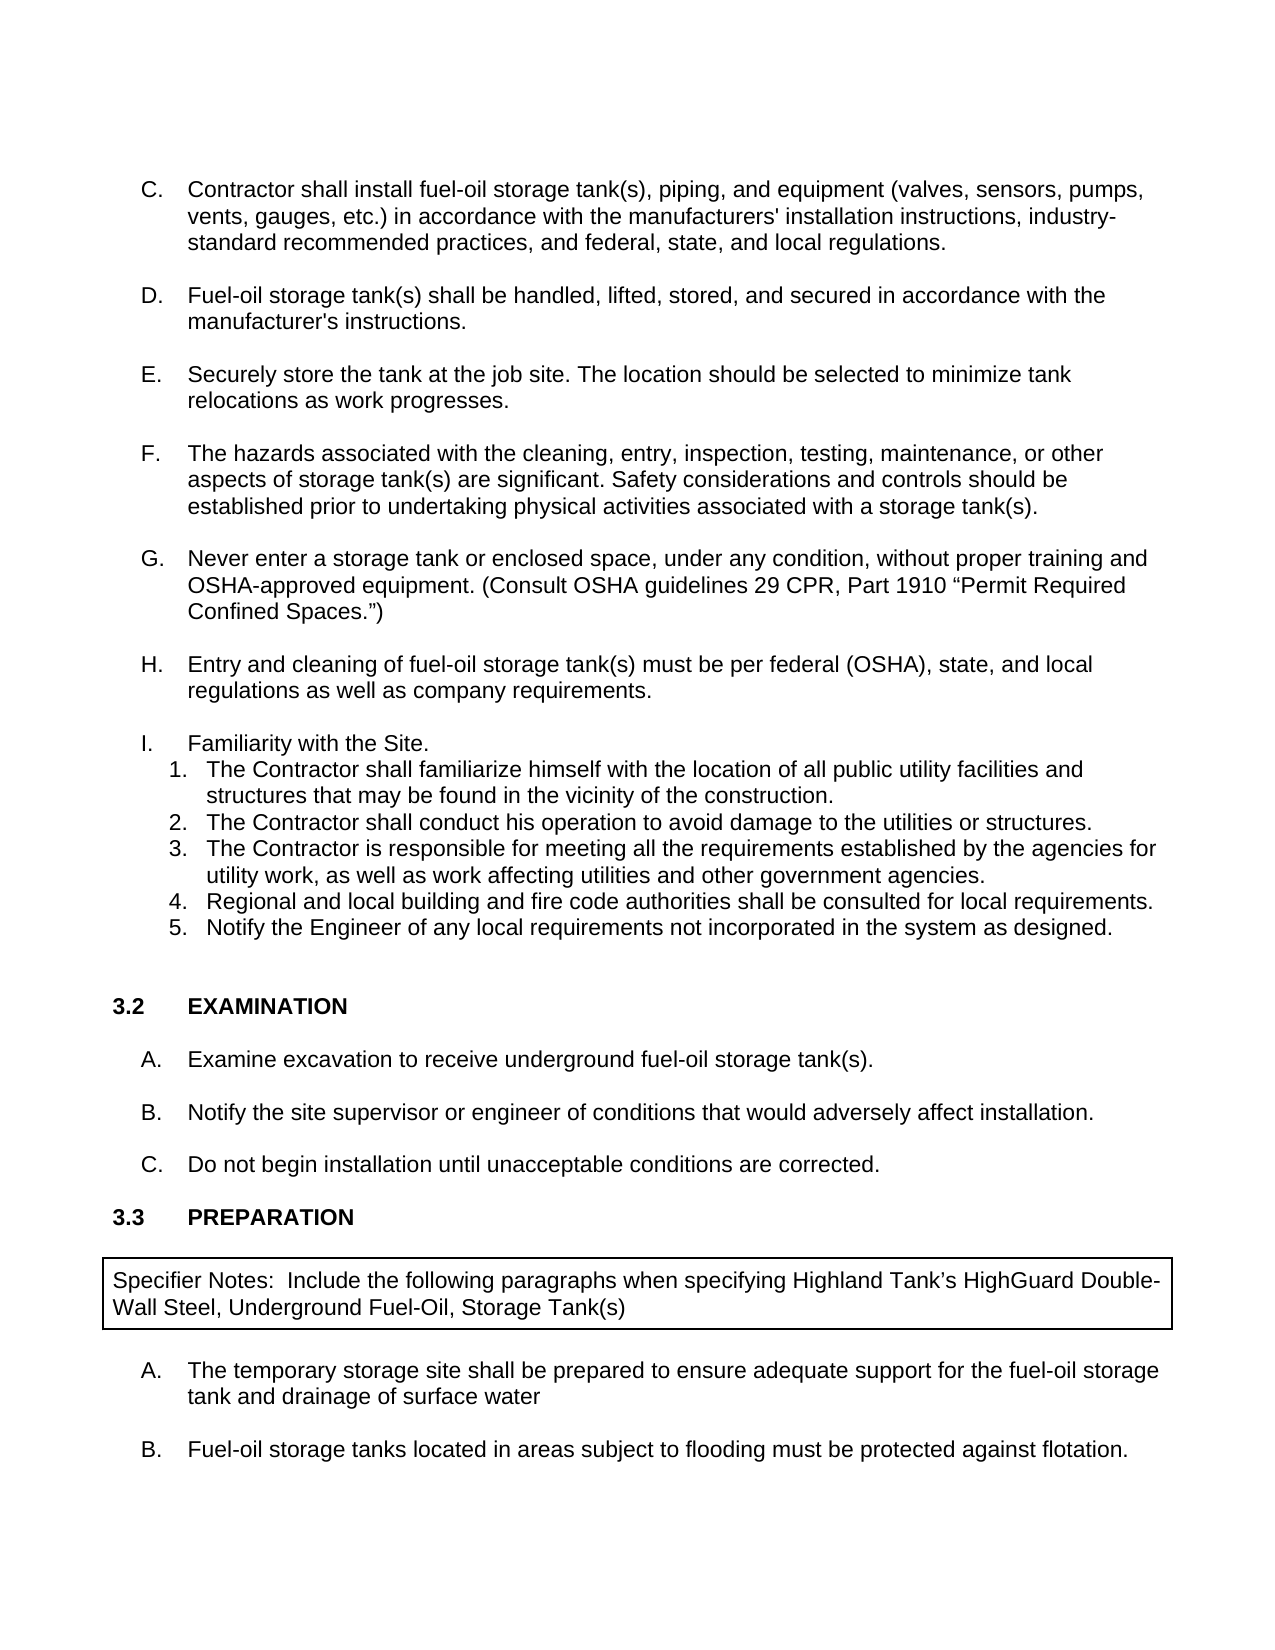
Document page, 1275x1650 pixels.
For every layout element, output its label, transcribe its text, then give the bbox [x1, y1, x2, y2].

subtitle Examine excavation to receive underground fuel-oil storage tank(s). [141, 1046, 1162, 1072]
subtitle The Contractor shall familiarize himself with the location of all public utility facilities and structures that may be found in the vicinity of the construction. [169, 756, 1162, 809]
subtitle Do not begin installation until unacceptable conditions are corrected. [141, 1151, 1162, 1178]
subtitle 3.3 PREPARATION [112, 1204, 1162, 1231]
subtitle Fuel-oil storage tank(s) shall be handled, lifted, stored, and secured in accordance with the manufacturer's instructions. [141, 282, 1162, 334]
subtitle The hazards associated with the cleaning, entry, inspection, testing, maintenance, or other aspects of storage tank(s) are significant. Safety considerations and controls should be established prior to undertaking physical activities associated with a storage tank(s). [141, 440, 1162, 519]
subtitle Familiarity with the Site. [141, 730, 1162, 756]
list The temporary storage site shall be prepared to ensure adequate support for the fuel-oil storage tank and drainage of surface water [141, 1357, 1162, 1409]
subtitle Notify the site supervisor or engineer of conditions that would adversely affect installation. [141, 1099, 1162, 1125]
subtitle The Contractor shall conduct his operation to avoid damage to the utilities or structures. [169, 809, 1162, 835]
list Fuel-oil storage tanks located in areas subject to flooding must be protected against flotation. [141, 1436, 1162, 1462]
subtitle 3.2 EXAMINATION [112, 993, 1162, 1020]
subtitle Securely store the tank at the job site. The location should be selected to minimize tank relocations as work progresses. [141, 361, 1162, 413]
subtitle Regional and local building and fire code authorities shall be consulted for local requirements. [169, 888, 1162, 914]
subtitle Notify the Engineer of any local requirements not incorporated in the system as designed. [169, 914, 1162, 941]
subtitle Entry and cleaning of fuel-oil storage tank(s) must be per federal (OSHA), state, and local regulations as well as company requirements. [141, 651, 1162, 703]
text Specifier Notes: Include the following paragraphs when specifying Highland Tank’s HighGuard Double-Wall Steel, Underground Fuel-Oil, Storage Tank(s) [104, 1259, 1171, 1328]
subtitle The Contractor is responsible for meeting all the requirements established by the agencies for utility work, as well as work affecting utilities and other government agencies. [169, 835, 1162, 888]
subtitle Never enter a storage tank or enclosed space, under any condition, without proper training and OSHA-approved equipment. (Consult OSHA guidelines 29 CPR, Part 1910 “Permit Required Confined Spaces.”) [141, 545, 1162, 624]
subtitle Contractor shall install fuel-oil storage tank(s), piping, and equipment (valves, sensors, pumps, vents, gauges, etc.) in accordance with the manufacturers' installation instructions, industry-standard recommended practices, and federal, state, and local regulations. [141, 176, 1162, 255]
